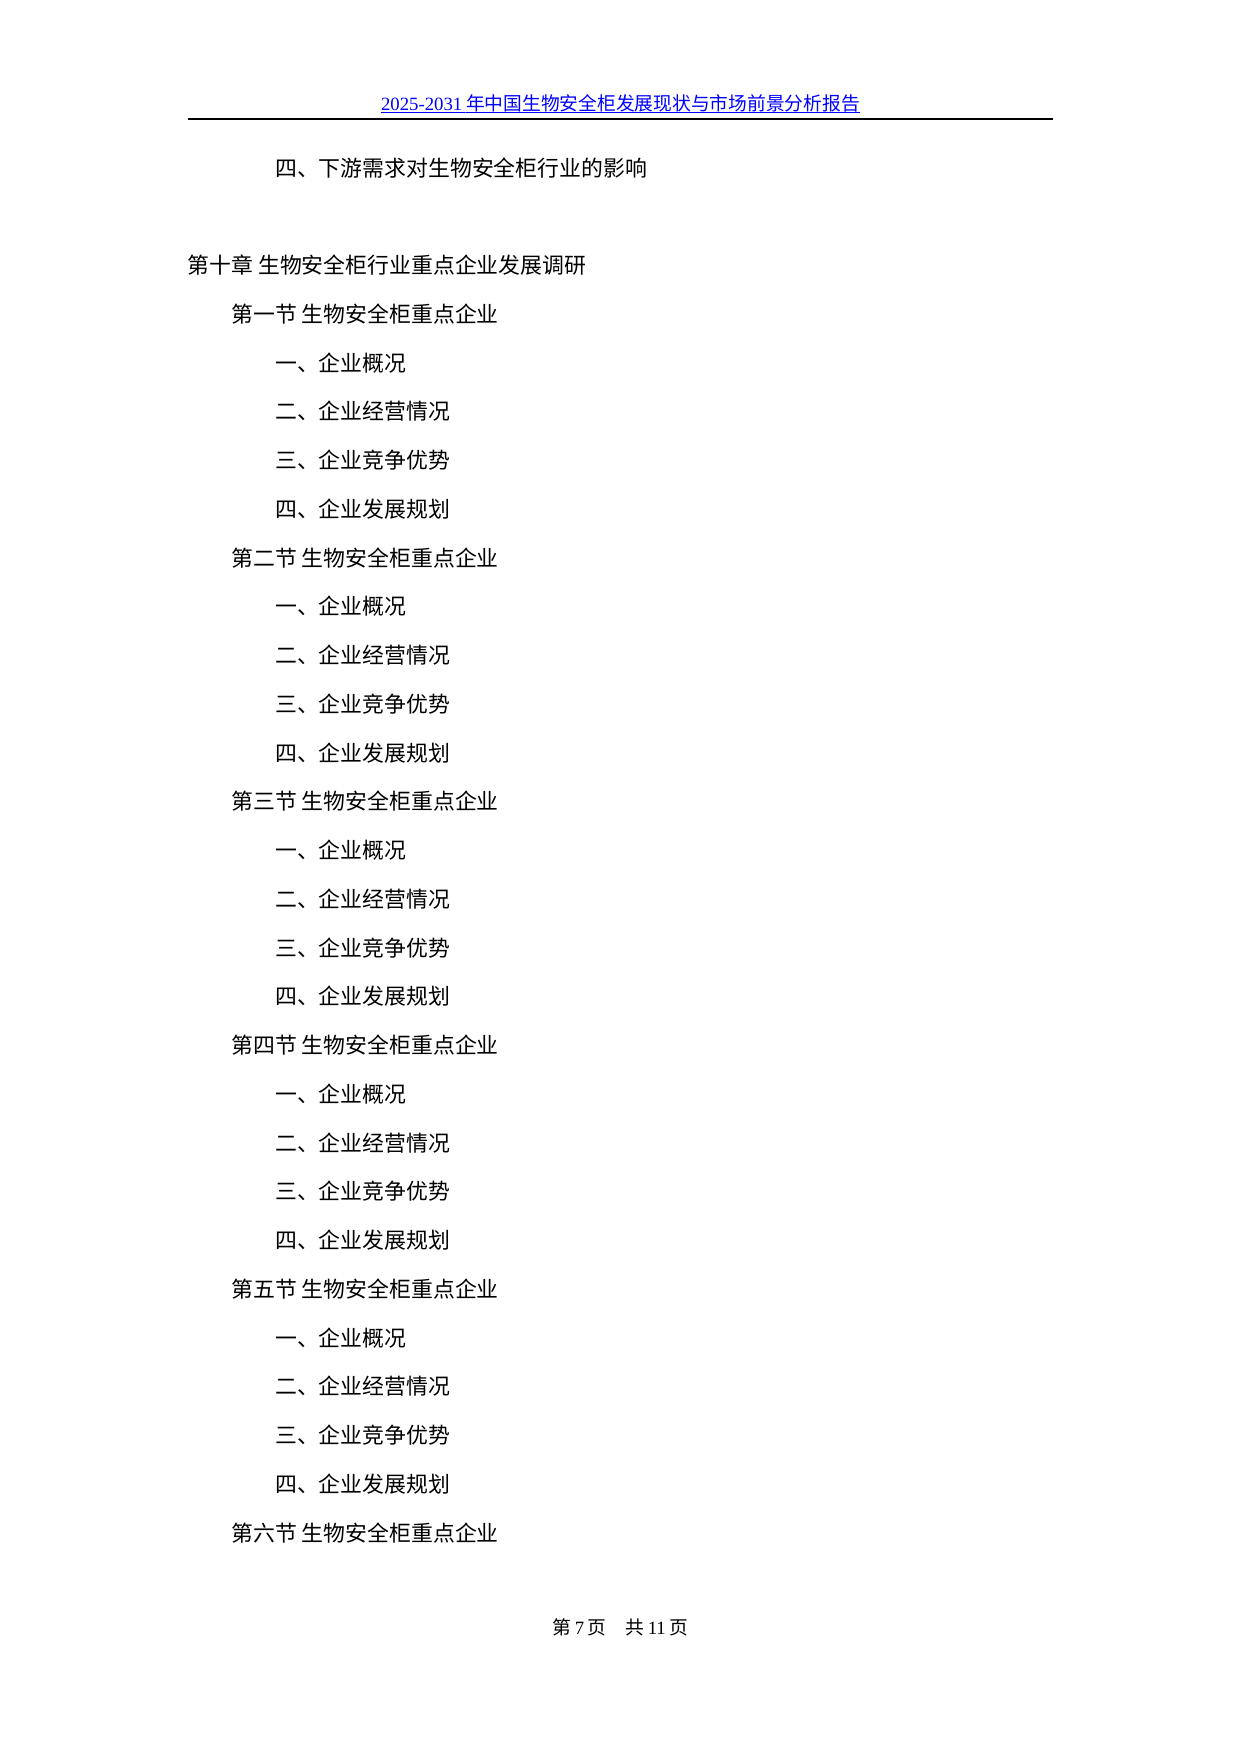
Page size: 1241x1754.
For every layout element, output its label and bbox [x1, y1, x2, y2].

text [187, 150, 1053, 1548]
